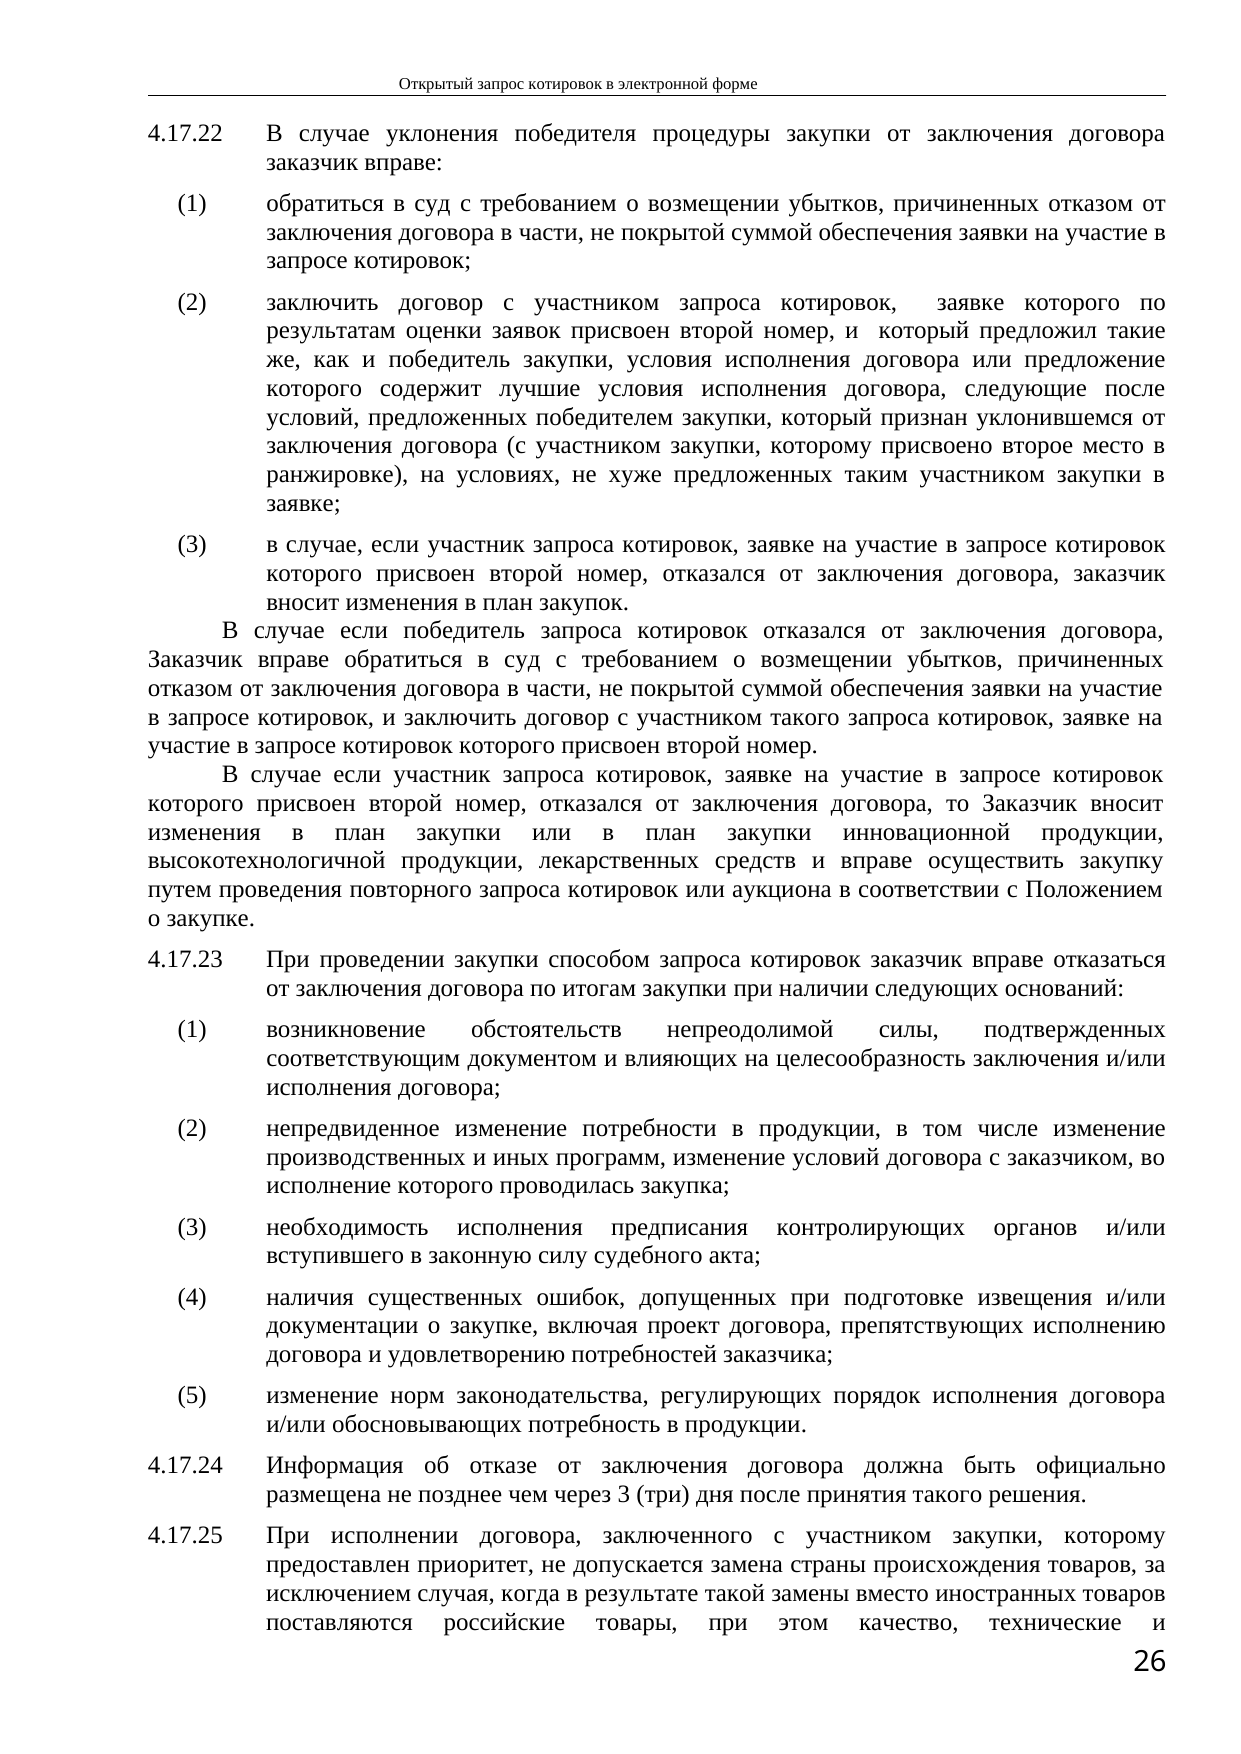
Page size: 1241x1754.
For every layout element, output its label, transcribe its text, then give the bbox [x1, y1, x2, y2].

text обратиться в суд с требованием о возмещении убытков, причиненных отказом от заключения договора в части, не покрытой суммой обеспечения заявки на участие в запросе котировок; [177, 188, 1166, 274]
text В случае уклонения победителя процедуры закупки от заключения договора заказчик вправе: [148, 118, 1166, 176]
text необходимость исполнения предписания контролирующих органов и/или вступившего в законную силу судебного акта; [177, 1212, 1166, 1269]
text В случае если участник запроса котировок, заявке на участие в запросе котировок которого присвоен второй номер, отказался от заключения договора, то Заказчик вносит изменения в план закупки или в план закупки инновационной продукции, высокотехнологичной продукции, лекарственных средств и вправе осуществить закупку путем проведения повторного запроса котировок или аукциона в соответствии с Положением о закупке. [148, 759, 1164, 932]
text возникновение обстоятельств непреодолимой силы, подтвержденных соответствующим документом и влияющих на целесообразность заключения и/или исполнения договора; [177, 1014, 1166, 1101]
text В случае если победитель запроса котировок отказался от заключения договора, Заказчик вправе обратиться в суд с требованием о возмещении убытков, причиненных отказом от заключения договора в части, не покрытой суммой обеспечения заявки на участие в запросе котировок, и заключить договор с участником такого запроса котировок, заявке на участие в запросе котировок которого присвоен второй номер. [148, 616, 1164, 759]
text При проведении закупки способом запроса котировок заказчик вправе отказаться от заключения договора по итогам закупки при наличии следующих оснований: [148, 944, 1166, 1002]
text Информация об отказе от заключения договора должна быть официально размещена не позднее чем через 3 (три) дня после принятия такого решения. [148, 1451, 1166, 1508]
text наличия существенных ошибок, допущенных при подготовке извещения и/или документации о закупке, включая проект договора, препятствующих исполнению договора и удовлетворению потребностей заказчика; [177, 1282, 1166, 1368]
text непредвиденное изменение потребности в продукции, в том числе изменение производственных и иных программ, изменение условий договора с заказчиком, во исполнение которого проводилась закупка; [177, 1113, 1166, 1199]
text в случае, если участник запроса котировок, заявке на участие в запросе котировок которого присвоен второй номер, отказался от заключения договора, заказчик вносит изменения в план закупок. [177, 529, 1166, 616]
text изменение норм законодательства, регулирующих порядок исполнения договора и/или обосновывающих потребность в продукции. [177, 1381, 1166, 1438]
text заключить договор с участником запроса котировок, заявке которого по результатам оценки заявок присвоен второй номер, и который предложил такие же, как и победитель закупки, условия исполнения договора или предложение которого содержит лучшие условия исполнения договора, следующие после условий, предложенных победителем закупки, который признан уклонившемся от заключения договора (с участником закупки, которому присвоено второе место в ранжировке), на условиях, не хуже предложенных таким участником закупки в заявке; [177, 287, 1166, 517]
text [148, 1521, 1166, 1636]
